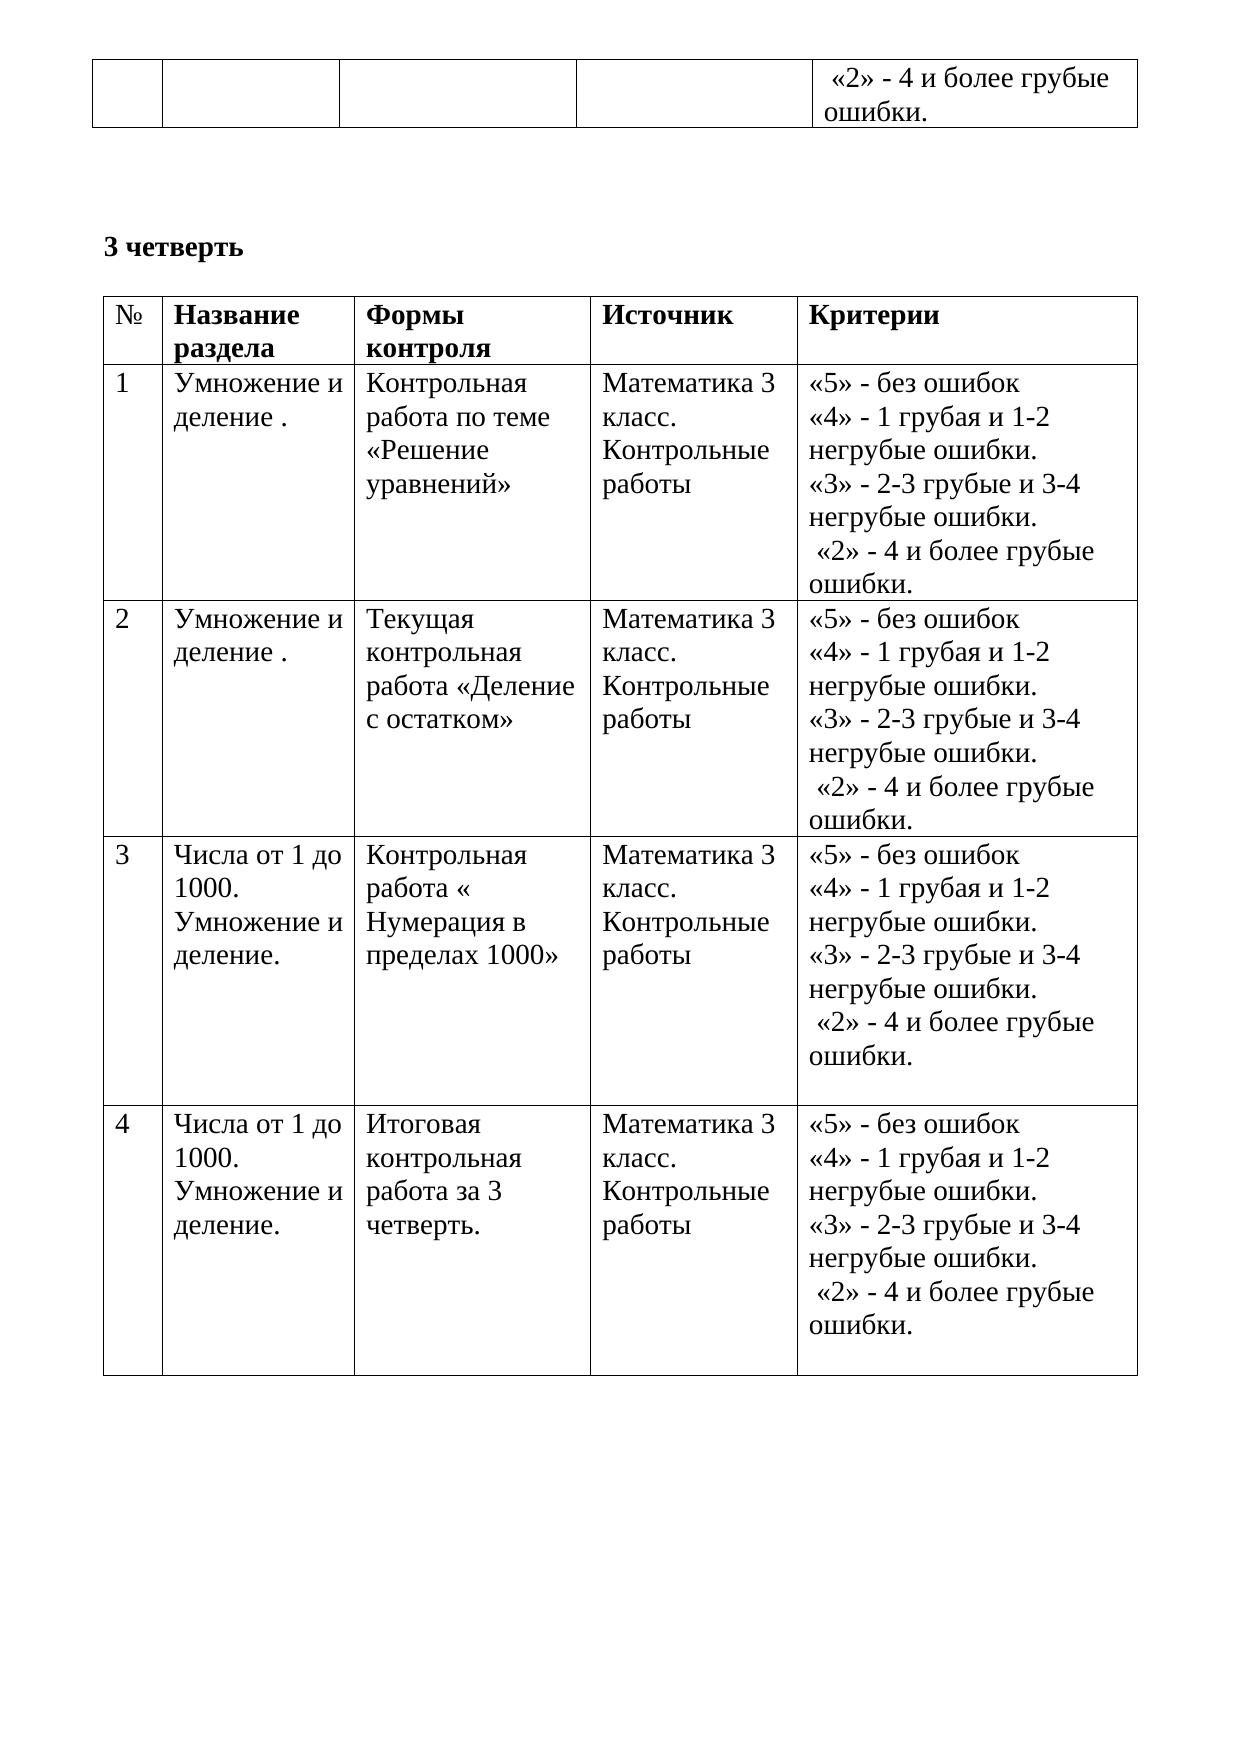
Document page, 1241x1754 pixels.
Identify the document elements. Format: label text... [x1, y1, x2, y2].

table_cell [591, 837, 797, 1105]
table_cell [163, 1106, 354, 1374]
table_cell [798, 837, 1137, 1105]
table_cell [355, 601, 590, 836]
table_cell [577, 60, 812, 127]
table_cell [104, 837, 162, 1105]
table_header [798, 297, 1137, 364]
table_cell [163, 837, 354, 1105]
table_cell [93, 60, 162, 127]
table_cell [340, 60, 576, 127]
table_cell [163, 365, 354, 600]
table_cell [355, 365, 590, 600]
text 3 четверть [103, 229, 1152, 262]
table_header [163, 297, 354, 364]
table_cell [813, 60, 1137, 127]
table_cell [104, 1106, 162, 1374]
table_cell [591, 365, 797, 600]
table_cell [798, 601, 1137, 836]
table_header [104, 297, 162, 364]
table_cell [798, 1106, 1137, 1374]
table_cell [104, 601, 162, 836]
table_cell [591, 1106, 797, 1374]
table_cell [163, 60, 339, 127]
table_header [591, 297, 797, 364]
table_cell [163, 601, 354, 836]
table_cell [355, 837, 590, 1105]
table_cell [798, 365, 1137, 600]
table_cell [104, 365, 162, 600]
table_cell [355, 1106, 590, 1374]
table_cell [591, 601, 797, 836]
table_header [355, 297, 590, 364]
